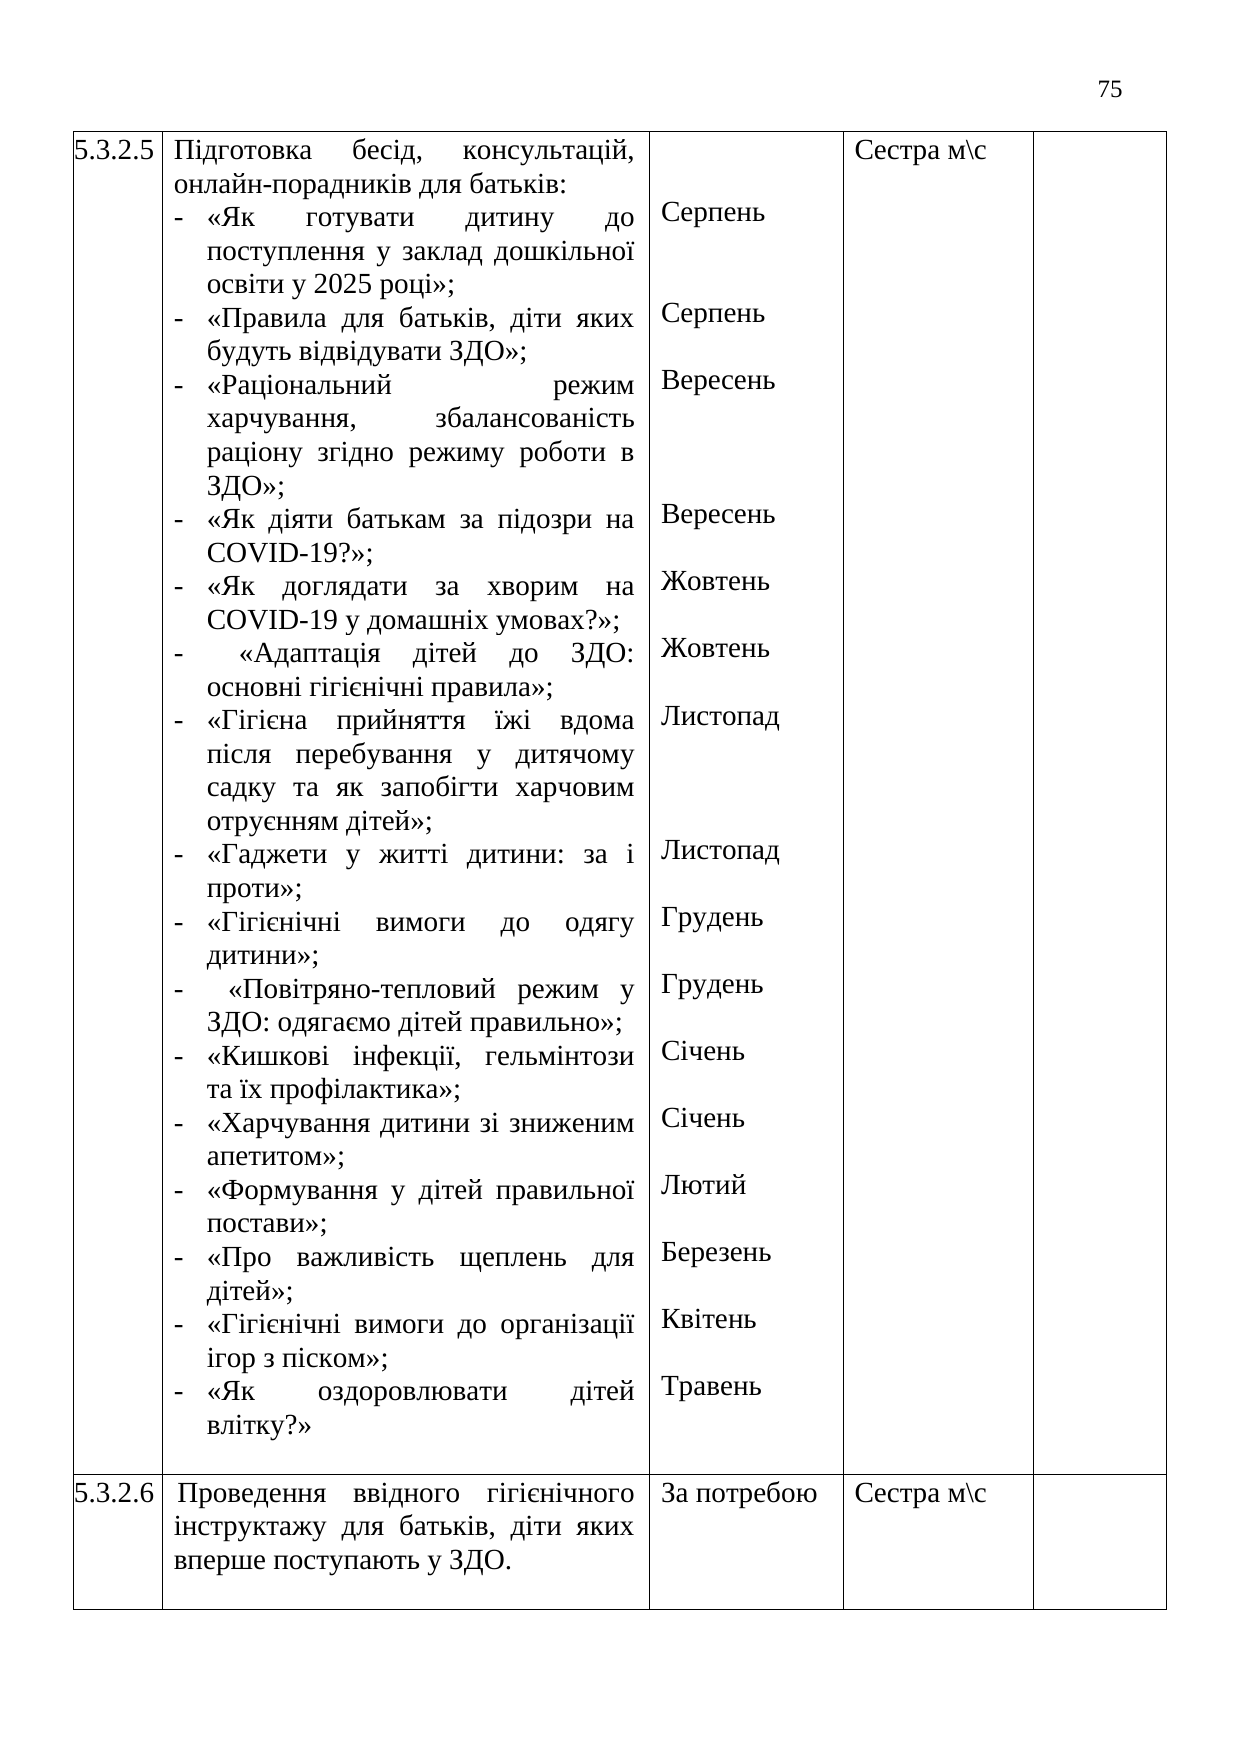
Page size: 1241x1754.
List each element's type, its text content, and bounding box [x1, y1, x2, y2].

table_cell За потребою [650, 1475, 843, 1609]
table_cell [1034, 132, 1166, 1474]
table_cell [1034, 1475, 1166, 1609]
table_cell Сестра м\с [844, 1475, 1033, 1609]
table_cell Підготовка бесід, консультацій, онлайн-порадників для батьків: «Як готувати дитину до поступлення у заклад дошкільної освіти у 2025 році»; «Правила для батьків, діти яких будуть відвідувати ЗДО»; «Раціональний режим харчування, збалансованість раціону згідно режиму роботи в ЗДО»; «Як діяти батькам за підозри на COVID-19?»; «Як доглядати за хворим на COVID-19 у домашніх умовах?»; «Адаптація дітей до ЗДО: основні гігієнічні правила»; «Гігієна прийняття їжі вдома після перебування у дитячому садку та як запобігти харчовим отруєнням дітей»; «Гаджети у житті дитини: за і проти»; «Гігієнічні вимоги до одягу дитини»; «Повітряно-тепловий режим у ЗДО: одягаємо дітей правильно»; «Кишкові інфекції, гельмінтози та їх профілактика»; «Харчування дитини зі зниженим апетитом»; «Формування у дітей правильної постави»; «Про важливість щеплень для дітей»; «Гігієнічні вимоги до організації ігор з піском»; «Як оздоровлювати дітей влітку?» [163, 132, 649, 1474]
table_cell Проведення ввідного гігієнічного інструктажу для батьків, діти яких вперше поступають у ЗДО. [163, 1475, 649, 1609]
table_cell Серпень Серпень Вересень Вересень Жовтень Жовтень Листопад Листопад Грудень Грудень Січень Січень Лютий Березень Квітень Травень [650, 132, 843, 1474]
table_cell 5.3.2.6 [74, 1475, 162, 1609]
table_cell 5.3.2.5 [74, 132, 162, 1474]
table_cell Сестра м\с [844, 132, 1033, 1474]
